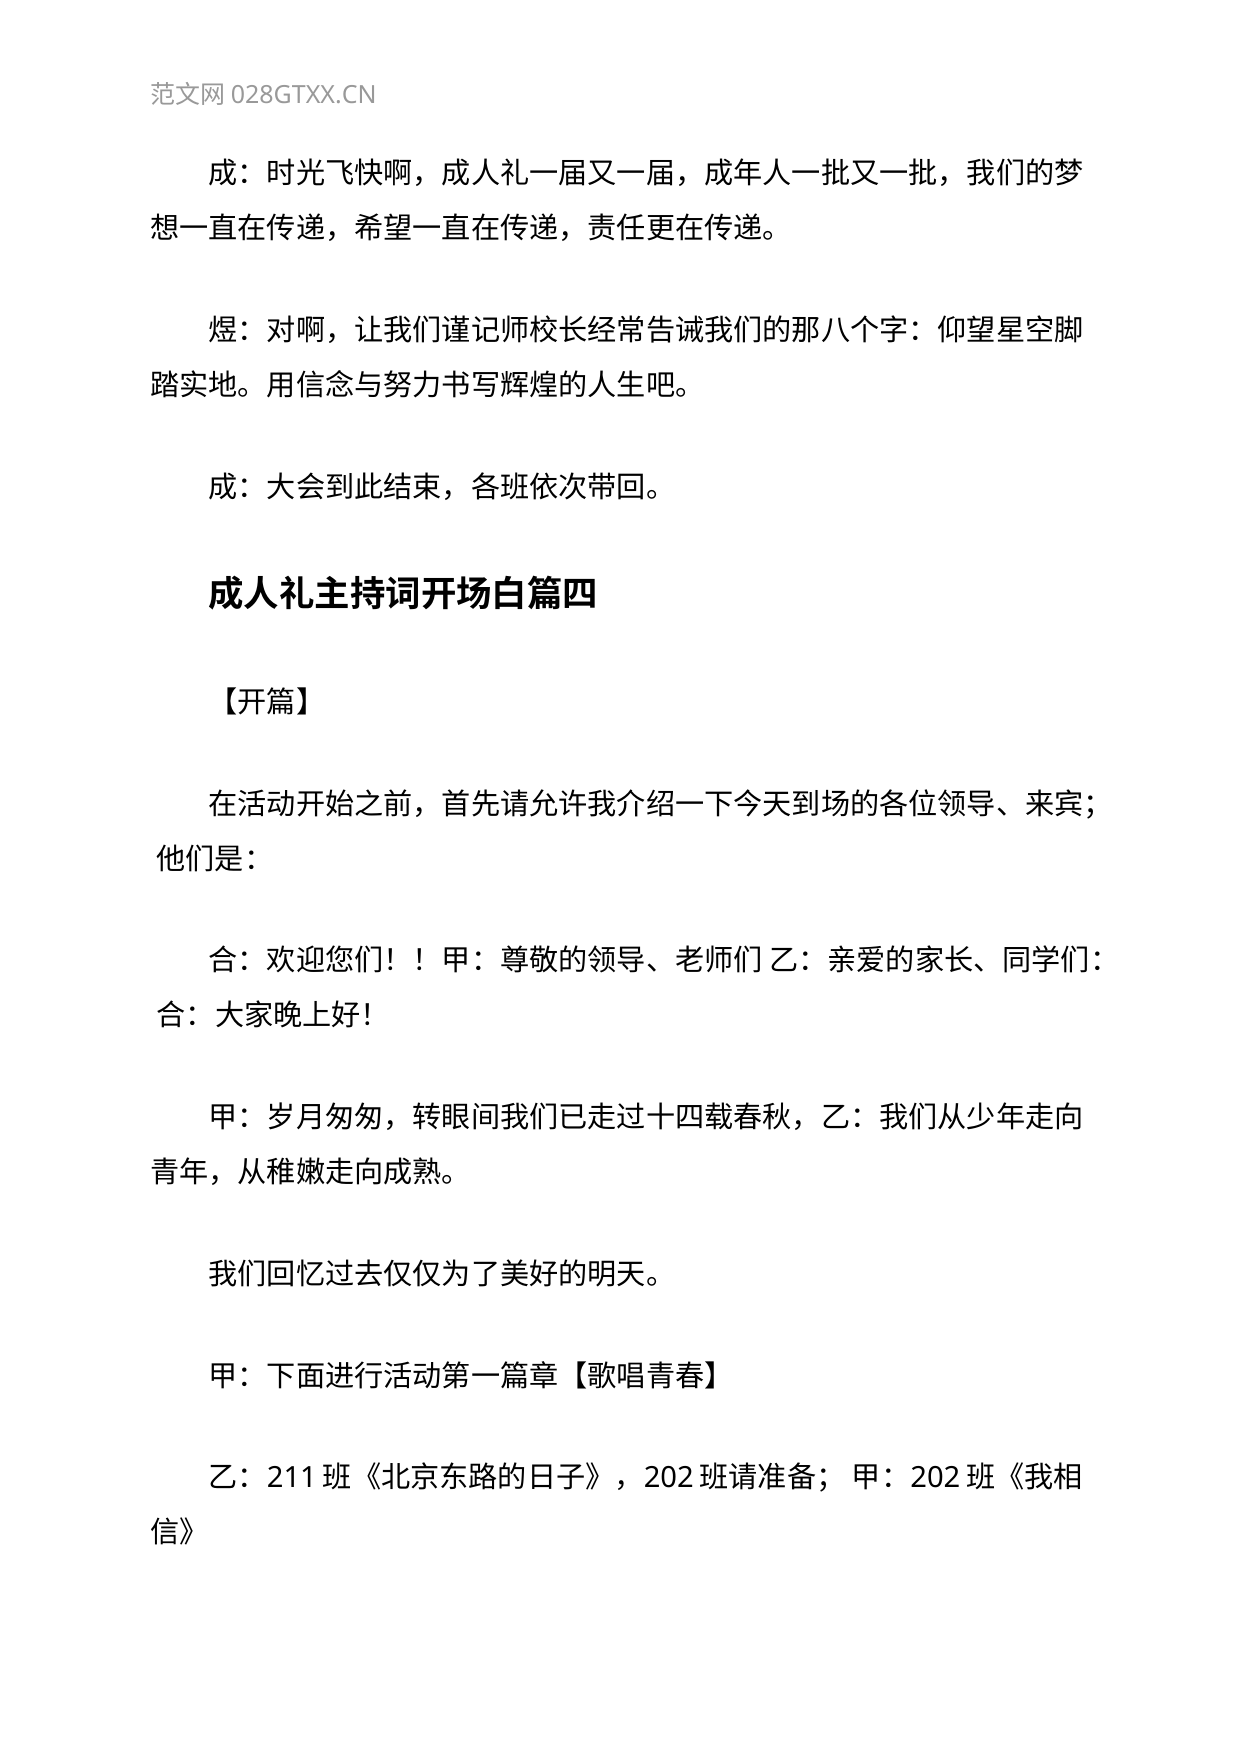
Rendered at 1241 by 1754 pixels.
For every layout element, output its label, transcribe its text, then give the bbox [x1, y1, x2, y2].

text 甲：岁月匆匆，转眼间我们已走过十四载春秋，乙：我们从少年走向青年，从稚嫩走向成熟。 [150, 1094, 1090, 1191]
text 在活动开始之前，首先请允许我介绍一下今天到场的各位领导、来宾； 他们是： [150, 780, 1090, 877]
text 成：大会到此结束，各班依次带回。 [150, 463, 1090, 506]
text 我们回忆过去仅仅为了美好的明天。 [150, 1250, 1090, 1293]
text 煜：对啊，让我们谨记师校长经常告诫我们的那八个字：仰望星空脚踏实地。用信念与努力书写辉煌的人生吧。 [150, 307, 1090, 404]
text 成：时光飞快啊，成人礼一届又一届，成年人一批又一批，我们的梦想一直在传递，希望一直在传递，责任更在传递。 [150, 150, 1090, 247]
text 甲：下面进行活动第一篇章【歌唱青春】 [150, 1352, 1090, 1394]
text 成人礼主持词开场白篇四 [150, 565, 1090, 616]
text 【开篇】 [150, 678, 1090, 721]
text 合：欢迎您们！！甲：尊敬的领导、老师们 乙：亲爱的家长、同学们： 合：大家晚上好！ [150, 937, 1090, 1034]
text 乙：211班《北京东路的日子》，202班请准备； 甲：202班《我相信》 [150, 1454, 1090, 1551]
